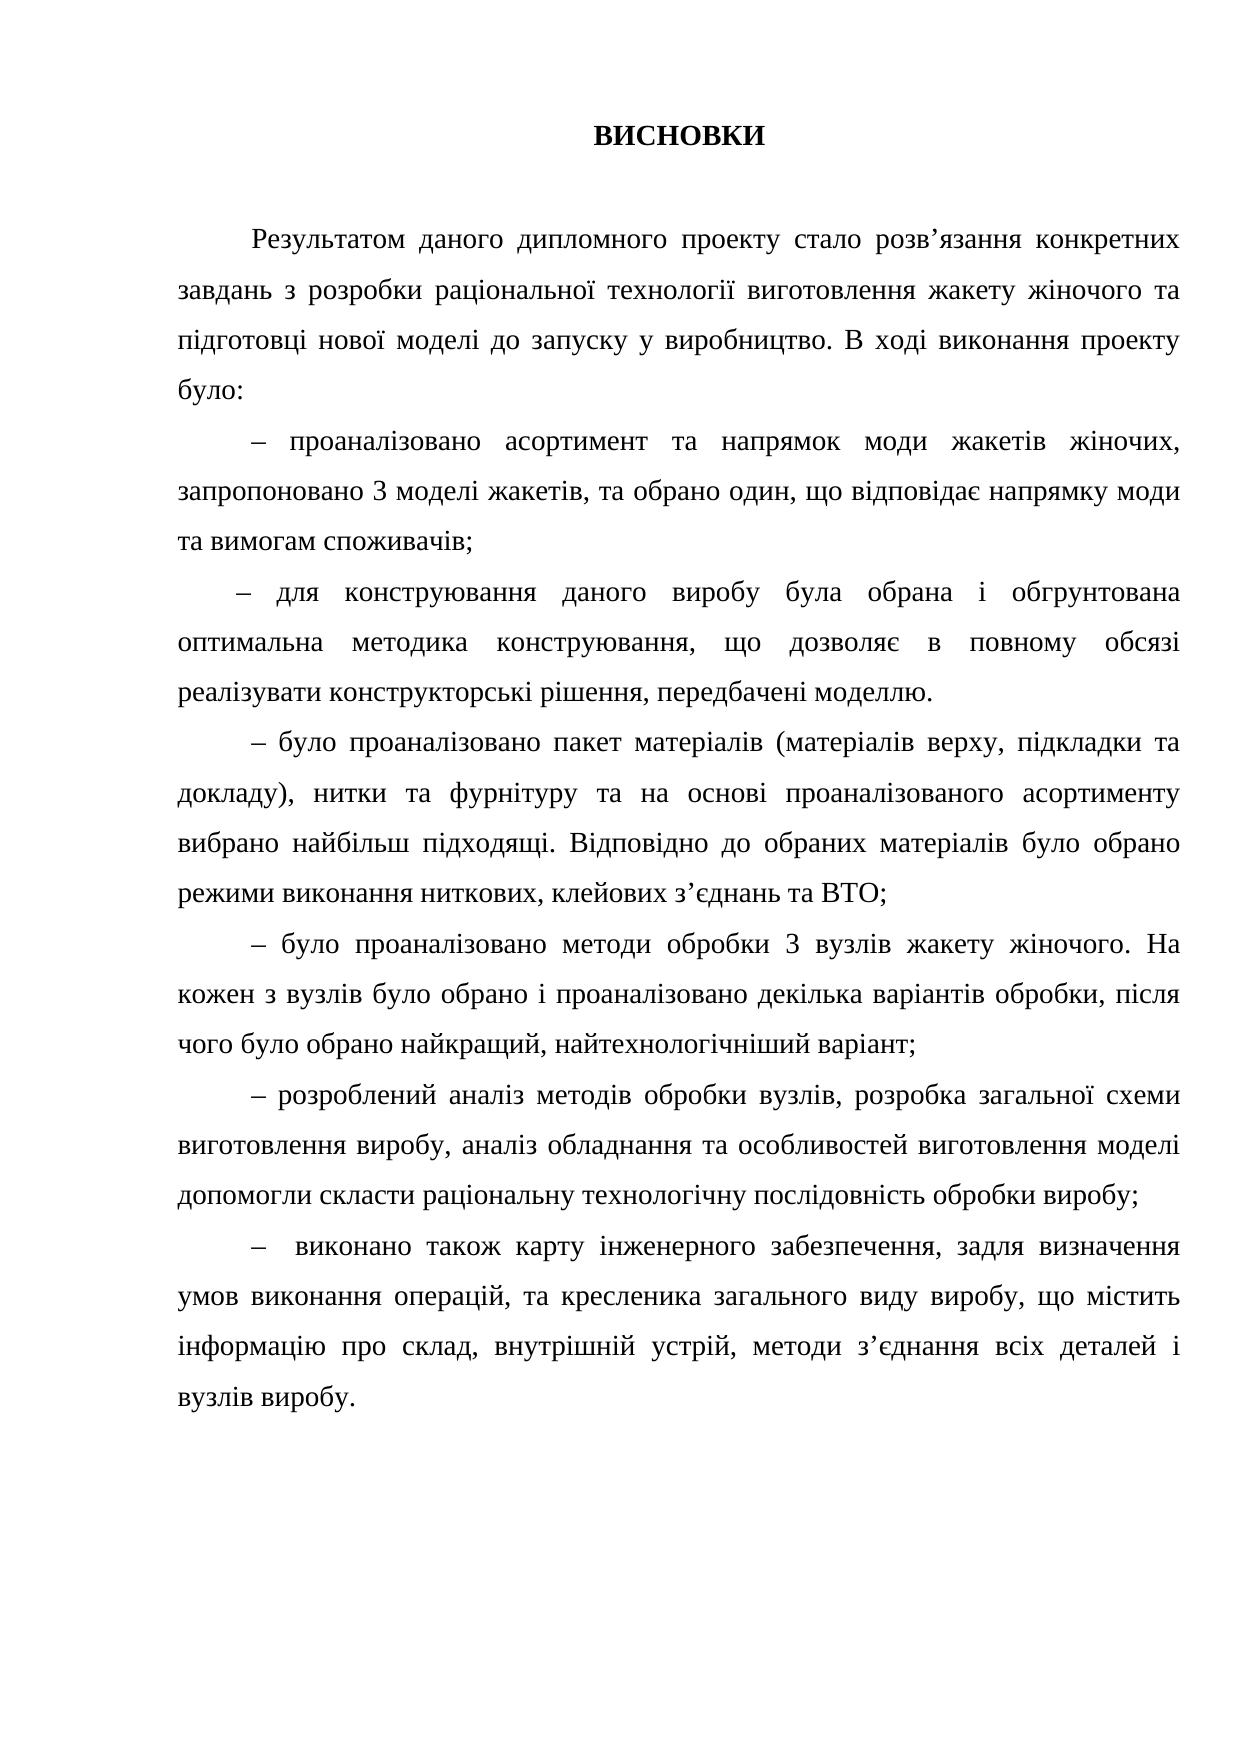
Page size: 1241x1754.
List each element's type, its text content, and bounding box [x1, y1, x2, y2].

text Результатом даного дипломного проекту стало розв’язання конкретних завдань з розробки раціональної технології виготовлення жакету жіночого та підготовці нової моделі до запуску у виробництво. В ході виконання проекту було: [177, 221, 1181, 406]
text ВИСНОВКИ [177, 118, 1181, 152]
list для конструювання даного виробу була обрана і обгрунтована оптимальна методика конструювання, що дозволяє в повному обсязі реалізувати конструкторські рішення, передбачені моделлю. [177, 574, 1181, 708]
text – розроблений аналіз методів обробки вузлів, розробка загальної схеми виготовлення виробу, аналіз обладнання та особливостей виготовлення моделі допомогли скласти раціональну технологічну послідовність обробки виробу; [177, 1077, 1181, 1211]
text – проаналізовано асортимент та напрямок моди жакетів жіночих, запропоновано 3 моделі жакетів, та обрано один, що відповідає напрямку моди та вимогам споживачів; [177, 423, 1181, 557]
text – виконано також карту інженерного забезпечення, задля визначення умов виконання операцій, та кресленика загального виду виробу, що містить інформацію про склад, внутрішній устрій, методи з’єднання всіх деталей і вузлів виробу. [177, 1228, 1181, 1412]
text – було проаналізовано пакет матеріалів (матеріалів верху, підкладки та докладу), нитки та фурнітуру та на основі проаналізованого асортименту вибрано найбільш підходящі. Відповідно до обраних матеріалів було обрано режими виконання ниткових, клейових з’єднань та ВТО; [177, 724, 1181, 909]
text – було проаналізовано методи обробки 3 вузлів жакету жіночого. На кожен з вузлів було обрано і проаналізовано декілька варіантів обробки, після чого було обрано найкращий, найтехнологічніший варіант; [177, 926, 1181, 1060]
